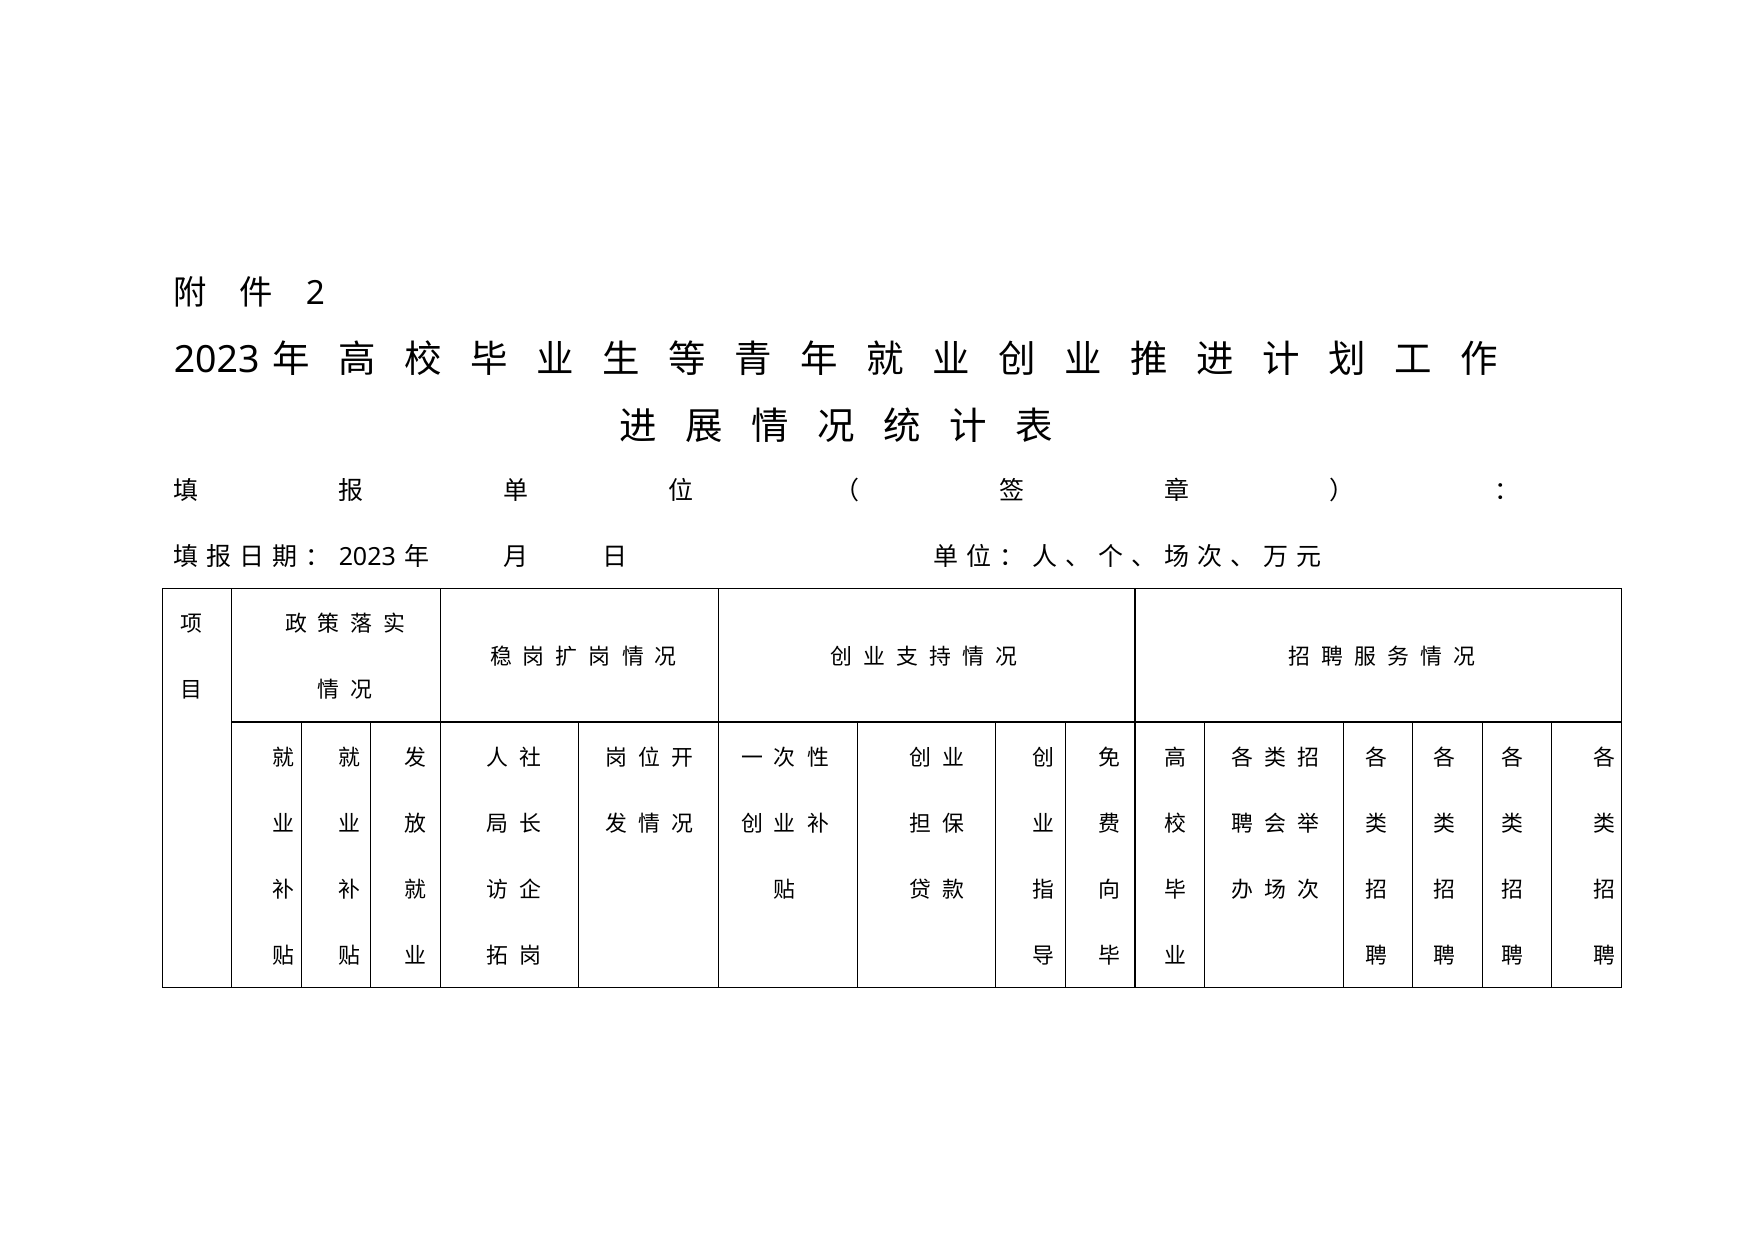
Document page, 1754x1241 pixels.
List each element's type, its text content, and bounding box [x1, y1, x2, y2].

table_cell 各类招聘会举办场次 [1205, 723, 1343, 987]
table_header 稳岗扩岗情况 [441, 589, 718, 721]
text 填报单位（签章）： 填报日期：2023年 月 日 单位：人、个、场次、万元 [173, 456, 1527, 588]
table_cell 一次性创业补贴 [719, 723, 857, 987]
table_cell 就业补贴政策享受人数 [232, 723, 301, 987]
table_header 创业支持情况 [719, 589, 1134, 721]
table_cell 各类招聘会求职人数 [1483, 723, 1551, 987]
table_cell 高校毕业生就业岗位归集发布数量 [1136, 723, 1204, 987]
table_cell 各类招聘初步达成就业意向人数 [1552, 723, 1621, 987]
table_header 政策落实情况 [232, 589, 440, 721]
table_cell 人社局长访企拓岗情况 [441, 723, 578, 987]
table_cell 创业担保贷款 [858, 723, 995, 987]
table_cell 发放就业补贴金额 [371, 723, 440, 987]
table_cell 各类招聘会发布岗位数 [1413, 723, 1482, 987]
table_cell 各类招聘会用人单位数 [1344, 723, 1412, 987]
table_cell 创业指导活动场次数 [996, 723, 1065, 987]
table_cell 免费向毕业生提供场地的创业载体数量 [1066, 723, 1134, 987]
text 附件2 [173, 257, 1527, 323]
table_cell 岗位开发情况 [579, 723, 718, 987]
table_cell 就业补贴政策享受企业数 [302, 723, 370, 987]
table_header 项目 [163, 589, 231, 987]
text 2023年高校毕业生等青年就业创业推进计划工作进展情况统计表 [173, 323, 1527, 456]
table_header 招聘服务情况 [1136, 589, 1621, 721]
